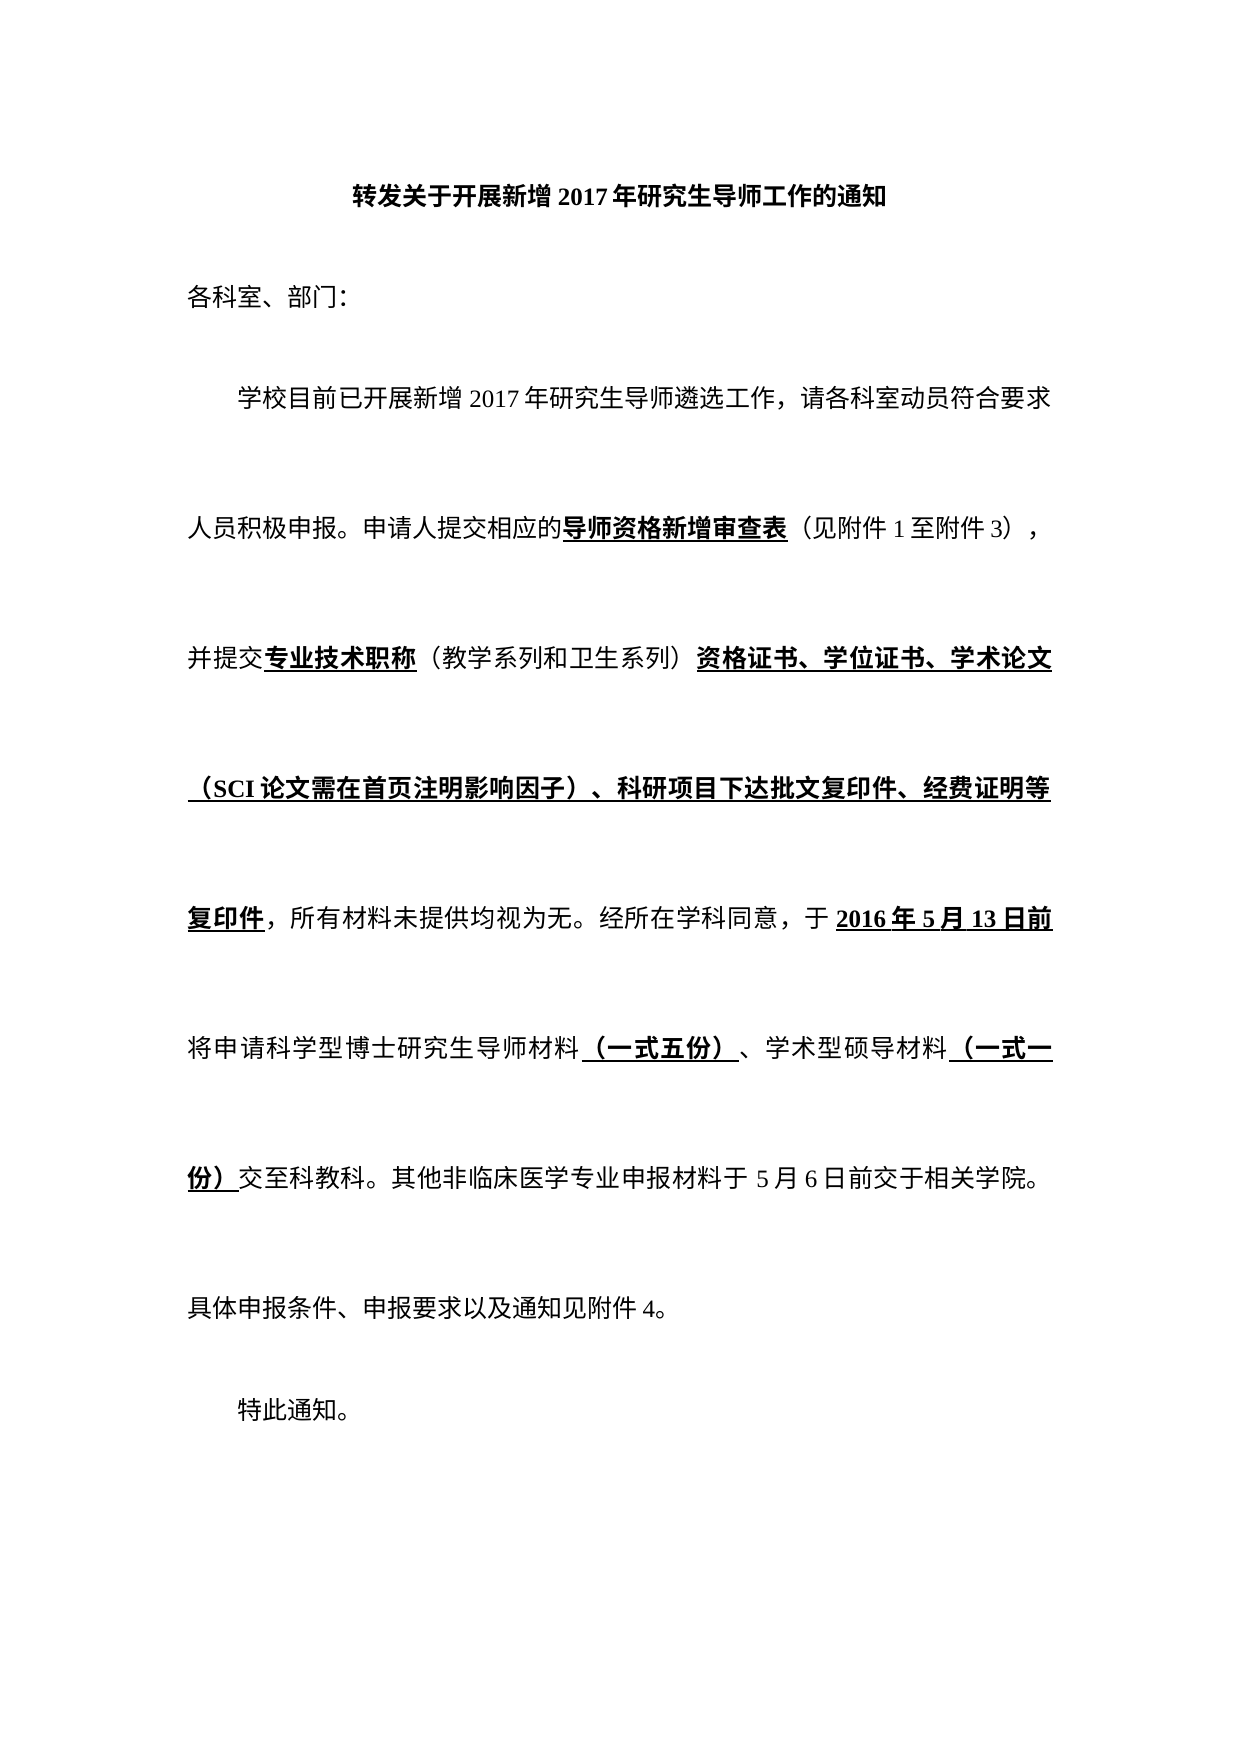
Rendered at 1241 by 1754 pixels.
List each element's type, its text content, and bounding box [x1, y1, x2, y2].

text 特此通知。 [187, 1376, 1053, 1441]
text 各科室、部门： [187, 263, 1053, 328]
text 学校目前已开展新增2017年研究生导师遴选工作，请各科室动员符合要求人员积极申报。申请人提交相应的导师资格新增审查表（见附件1至附件3），并提交专业技术职称（教学系列和卫生系列）资格证书、学位证书、学术论文（SCI论文需在首页注明影响因子）、科研项目下达批文复印件、经费证明等复印件，所有材料未提供均视为无。经所在学科同意，于2016年5月13日前将申请科学型博士研究生导师材料（一式五份）、学术型硕导材料（一式一份）交至科教科。其他非临床医学专业申报材料于5月6日前交于相关学院。具体申报条件、申报要求以及通知见附件4。 [187, 364, 1053, 1339]
text 转发关于开展新增2017年研究生导师工作的通知 [187, 162, 1053, 227]
